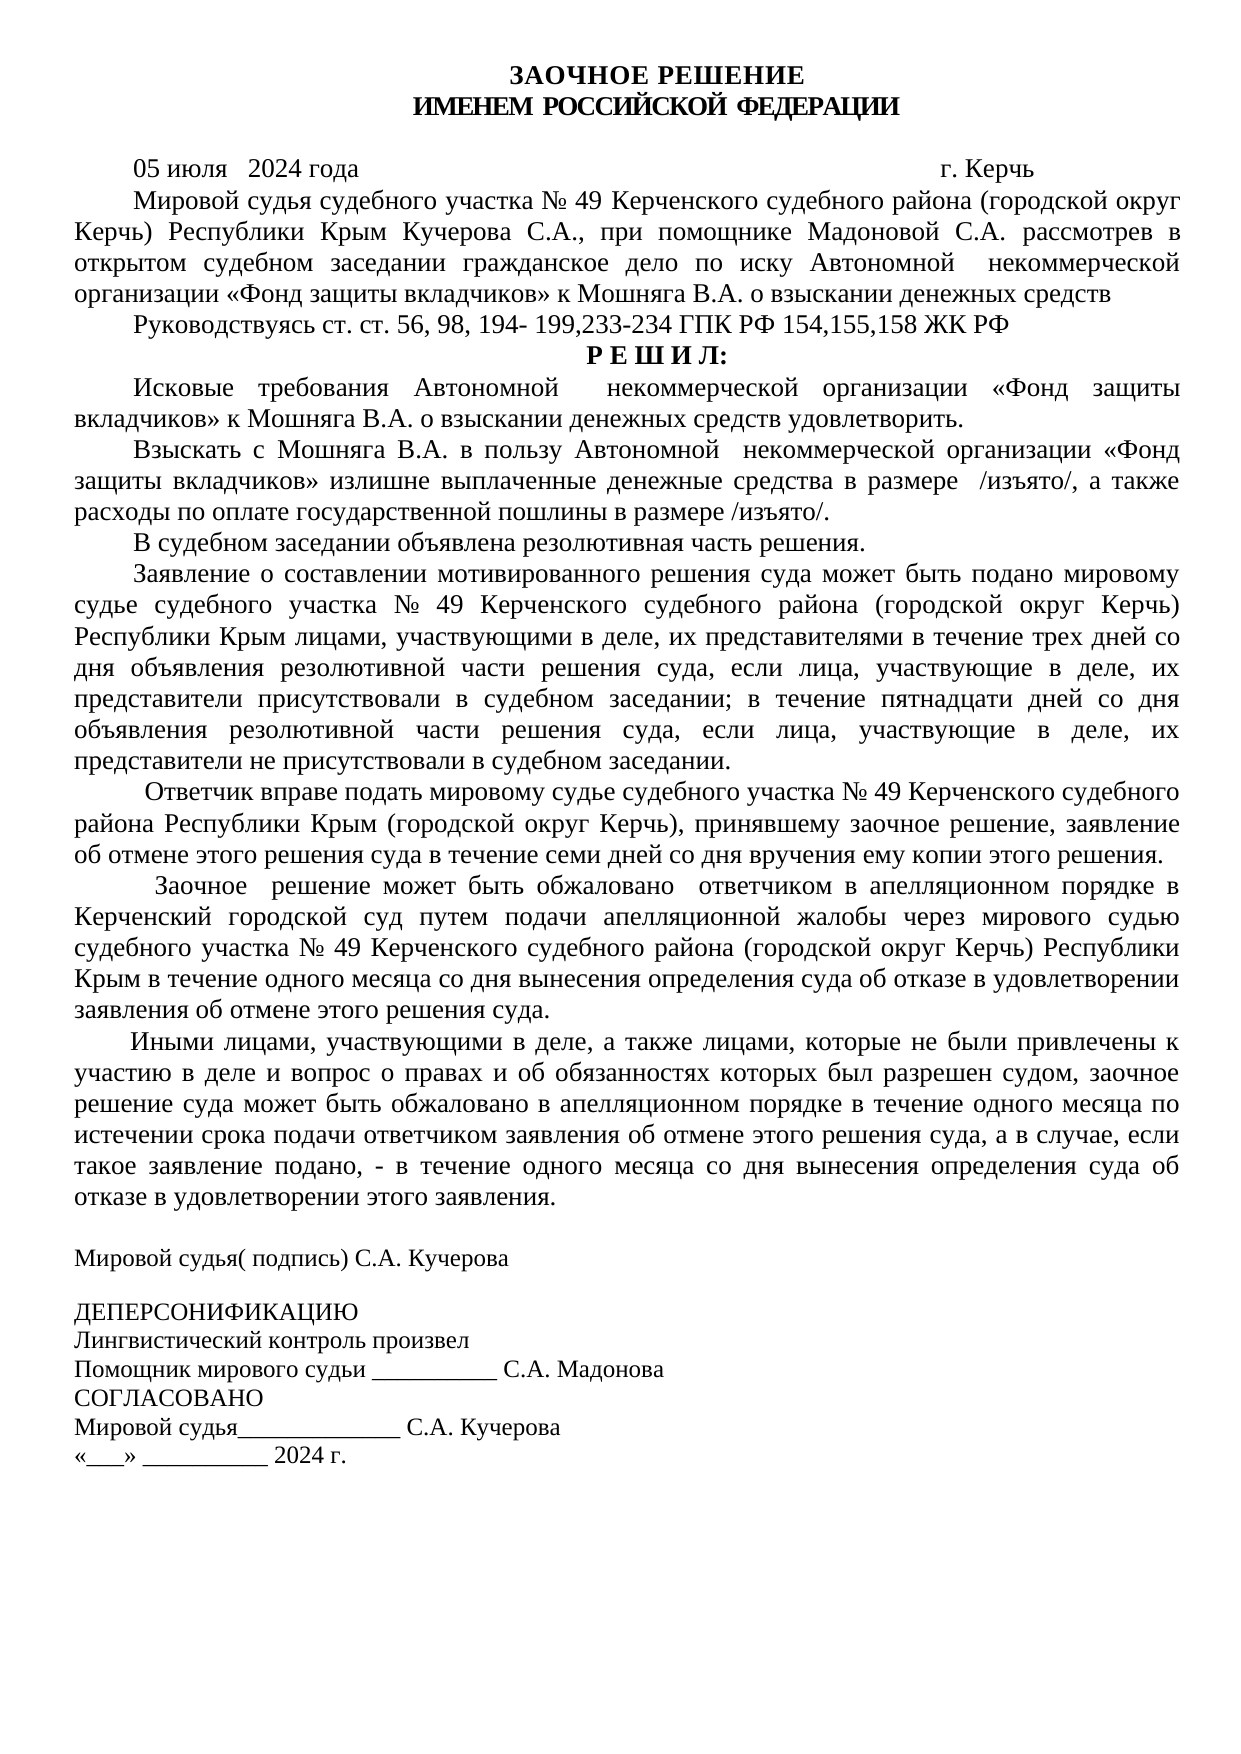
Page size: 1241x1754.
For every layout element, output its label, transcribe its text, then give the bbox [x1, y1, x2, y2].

text Взыскать с Мошняга В.А. в пользу Автономной некоммерческой организации «Фонд защиты вкладчиков» излишне выплаченные денежные средства в размере /изъято/, а также расходы по оплате государственной пошлины в размере /изъято/. [74, 433, 1181, 526]
text Мировой судья_____________ С.А. Кучерова [74, 1412, 1181, 1440]
text Помощник мирового судьи __________ С.А. Мадонова [74, 1354, 1181, 1383]
text Ответчик вправе подать мировому судье судебного участка № 49 Керченского судебного района Республики Крым (городской округ Керчь), принявшему заочное решение, заявление об отмене этого решения суда в течение семи дней со дня вручения ему копии этого решения. [74, 776, 1181, 869]
text ИМЕНЕМ РОССИЙСКОЙ ФЕДЕРАЦИИ [74, 90, 1181, 121]
text Лингвистический контроль произвел [74, 1325, 1181, 1354]
text В судебном заседании объявлена резолютивная часть решения. [74, 526, 1181, 557]
text 05 июля 2024 года г. Керчь [74, 153, 1181, 184]
text Заочное решение может быть обжаловано ответчиком в апелляционном порядке в Керченский городской суд путем подачи апелляционной жалобы через мирового судью судебного участка № 49 Керченского судебного района (городской округ Керчь) Республики Крым в течение одного месяца со дня вынесения определения суда об отказе в удовлетворении заявления об отмене этого решения суда. [74, 869, 1181, 1025]
text СОГЛАСОВАНО [74, 1383, 1181, 1412]
text Мировой судья( подпись) С.А. Кучерова [74, 1243, 1181, 1271]
text Р Е Ш И Л: [74, 339, 1181, 371]
text Иными лицами, участвующими в деле, а также лицами, которые не были привлечены к участию в деле и вопрос о правах и об обязанностях которых был разрешен судом, заочное решение суда может быть обжаловано в апелляционном порядке в течение одного месяца по истечении срока подачи ответчиком заявления об отмене этого решения суда, а в случае, если такое заявление подано, - в течение одного месяца со дня вынесения определения суда об отказе в удовлетворении этого заявления. [74, 1025, 1181, 1212]
text Исковые требования Автономной некоммерческой организации «Фонд защиты вкладчиков» к Мошняга В.А. о взыскании денежных средств удовлетворить. [74, 371, 1181, 433]
text Заявление о составлении мотивированного решения суда может быть подано мировому судье судебного участка № 49 Керченского судебного района (городской округ Керчь) Республики Крым лицами, участвующими в деле, их представителями в течение трех дней со дня объявления резолютивной части решения суда, если лица, участвующие в деле, их представители присутствовали в судебном заседании; в течение пятнадцати дней со дня объявления резолютивной части решения суда, если лица, участвующие в деле, их представители не присутствовали в судебном заседании. [74, 557, 1181, 776]
text Мировой судья судебного участка № 49 Керченского судебного района (городской округ Керчь) Республики Крым Кучерова С.А., при помощнике Мадоновой С.А. рассмотрев в открытом судебном заседании гражданское дело по иску Автономной некоммерческой организации «Фонд защиты вкладчиков» к Мошняга В.А. о взыскании денежных средств [74, 184, 1181, 308]
text «___» __________ 2024 г. [74, 1440, 1181, 1469]
text Руководствуясь ст. ст. 56, 98, 194- 199,233-234 ГПК РФ 154,155,158 ЖК РФ [74, 308, 1181, 339]
text ДЕПЕРСОНИФИКАЦИЮ [74, 1297, 1181, 1325]
text ЗАОЧНОЕ РЕШЕНИЕ [74, 59, 1181, 90]
